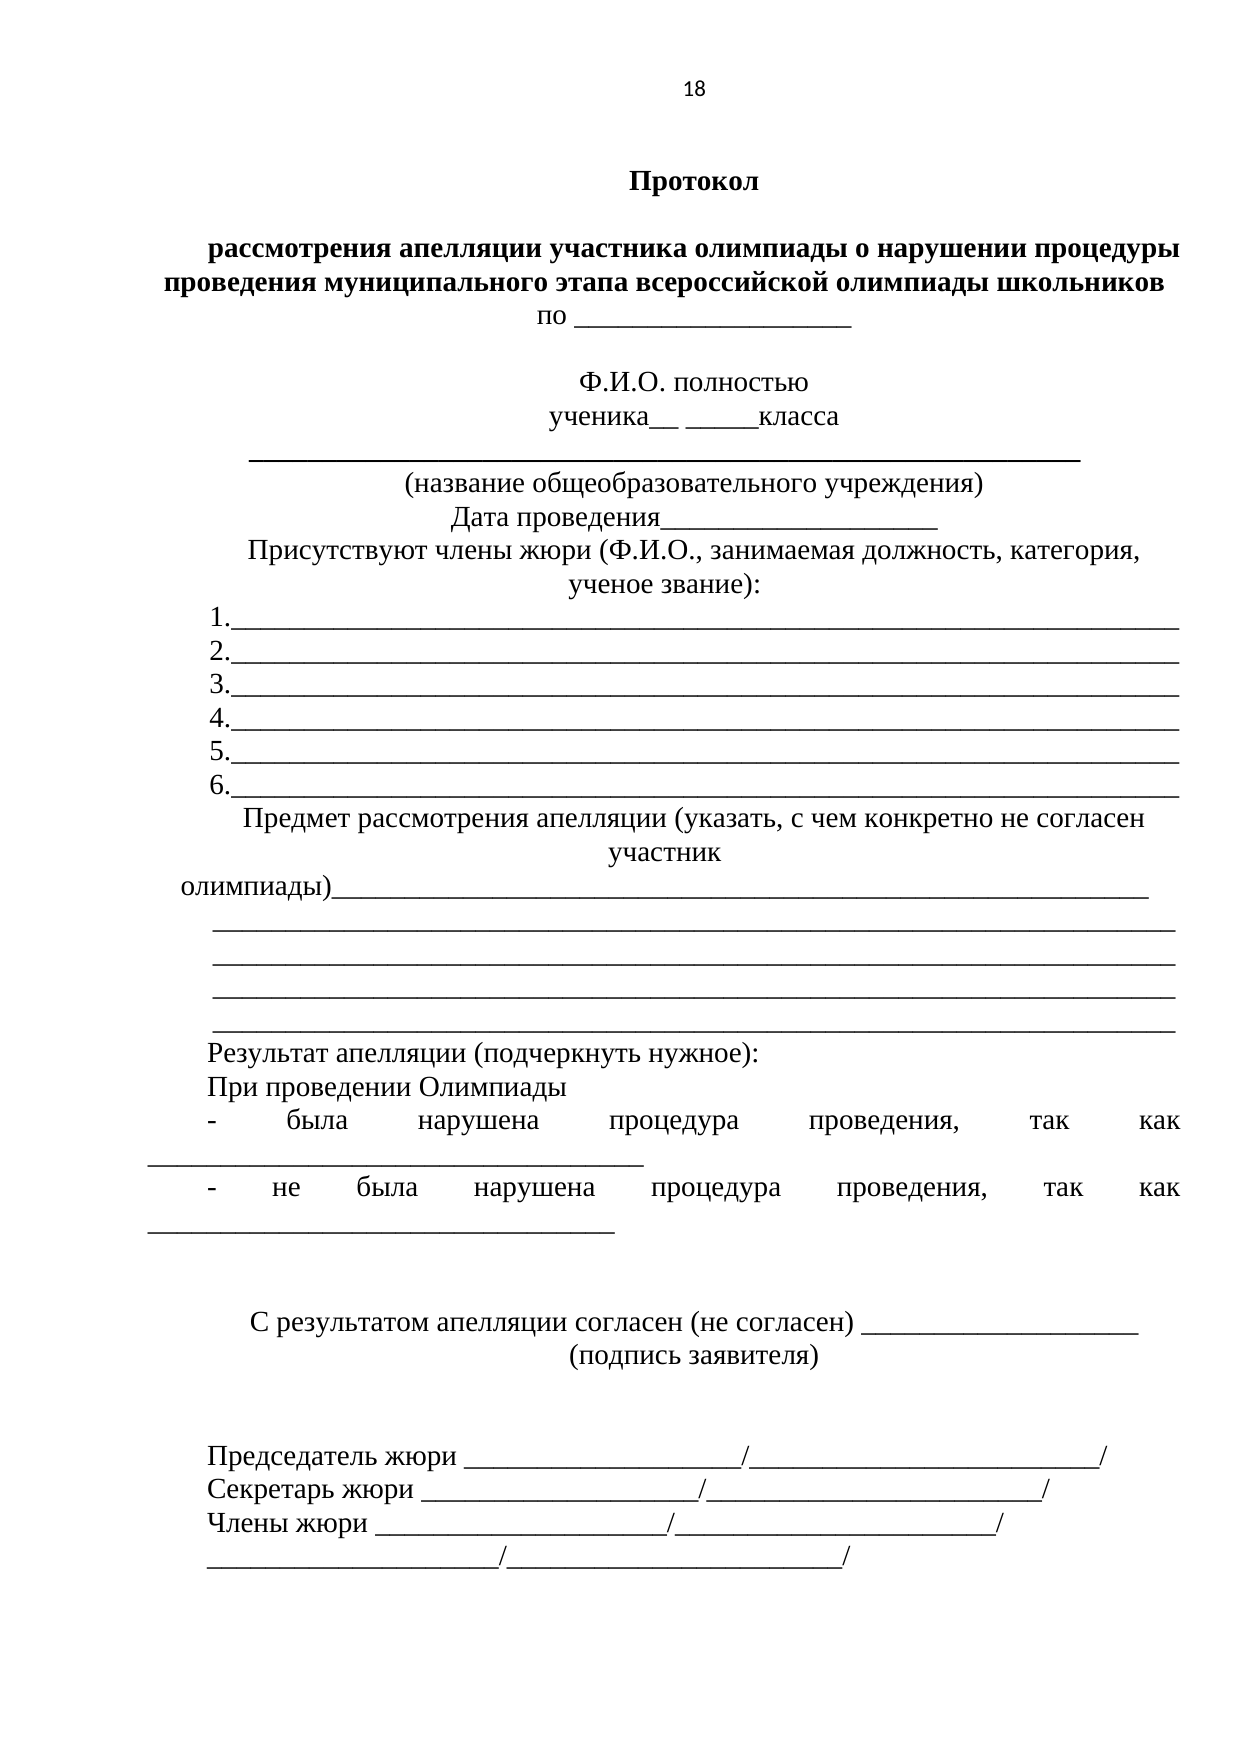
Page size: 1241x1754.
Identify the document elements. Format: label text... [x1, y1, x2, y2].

text ____________________/_______________________/ [148, 1538, 1181, 1572]
text При проведении Олимпиады [148, 1069, 1181, 1102]
text рассмотрения апелляции участника олимпиады о нарушении процедуры проведения муниципального этапа всероссийской олимпиады школьников [148, 230, 1181, 297]
text Ф.И.О. полностью [148, 364, 1181, 398]
text Дата проведения___________________ [148, 499, 1181, 532]
text 6._________________________________________________________________ [148, 767, 1181, 801]
text С результатом апелляции согласен (не согласен) ___________________ [148, 1304, 1181, 1337]
text 2._________________________________________________________________ [148, 633, 1181, 666]
text Присутствуют члены жюри (Ф.И.О., занимаемая должность, категория, ученое звание): [148, 532, 1181, 599]
text ученика__ _____класса _________________________________________________________ [148, 398, 1181, 465]
text __________________________________________________________________ [148, 1002, 1181, 1035]
text (название общеобразовательного учреждения) [148, 465, 1181, 499]
text Члены жюри ____________________/______________________/ [148, 1505, 1181, 1538]
text 5._________________________________________________________________ [148, 733, 1181, 767]
text __________________________________________________________________ [148, 901, 1181, 935]
text Секретарь жюри ___________________/_______________________/ [148, 1471, 1181, 1505]
text по ___________________ [148, 297, 1181, 331]
text Протокол [148, 163, 1181, 197]
text __________________________________________________________________ [148, 935, 1181, 968]
text - не была нарушена процедура проведения, так как ________________________________ [148, 1169, 1181, 1237]
text 4._________________________________________________________________ [148, 700, 1181, 733]
text __________________________________________________________________ [148, 968, 1181, 1002]
text 3._________________________________________________________________ [148, 666, 1181, 700]
text (подпись заявителя) [148, 1337, 1181, 1371]
text Предмет рассмотрения апелляции (указать, с чем конкретно не согласен участник олимпиады)________________________________________________________ [148, 801, 1181, 901]
text 1._________________________________________________________________ [148, 599, 1181, 633]
text - была нарушена процедура проведения, так как __________________________________ [148, 1102, 1181, 1169]
text Председатель жюри ___________________/________________________/ [148, 1438, 1181, 1471]
text Результат апелляции (подчеркнуть нужное): [148, 1035, 1181, 1069]
